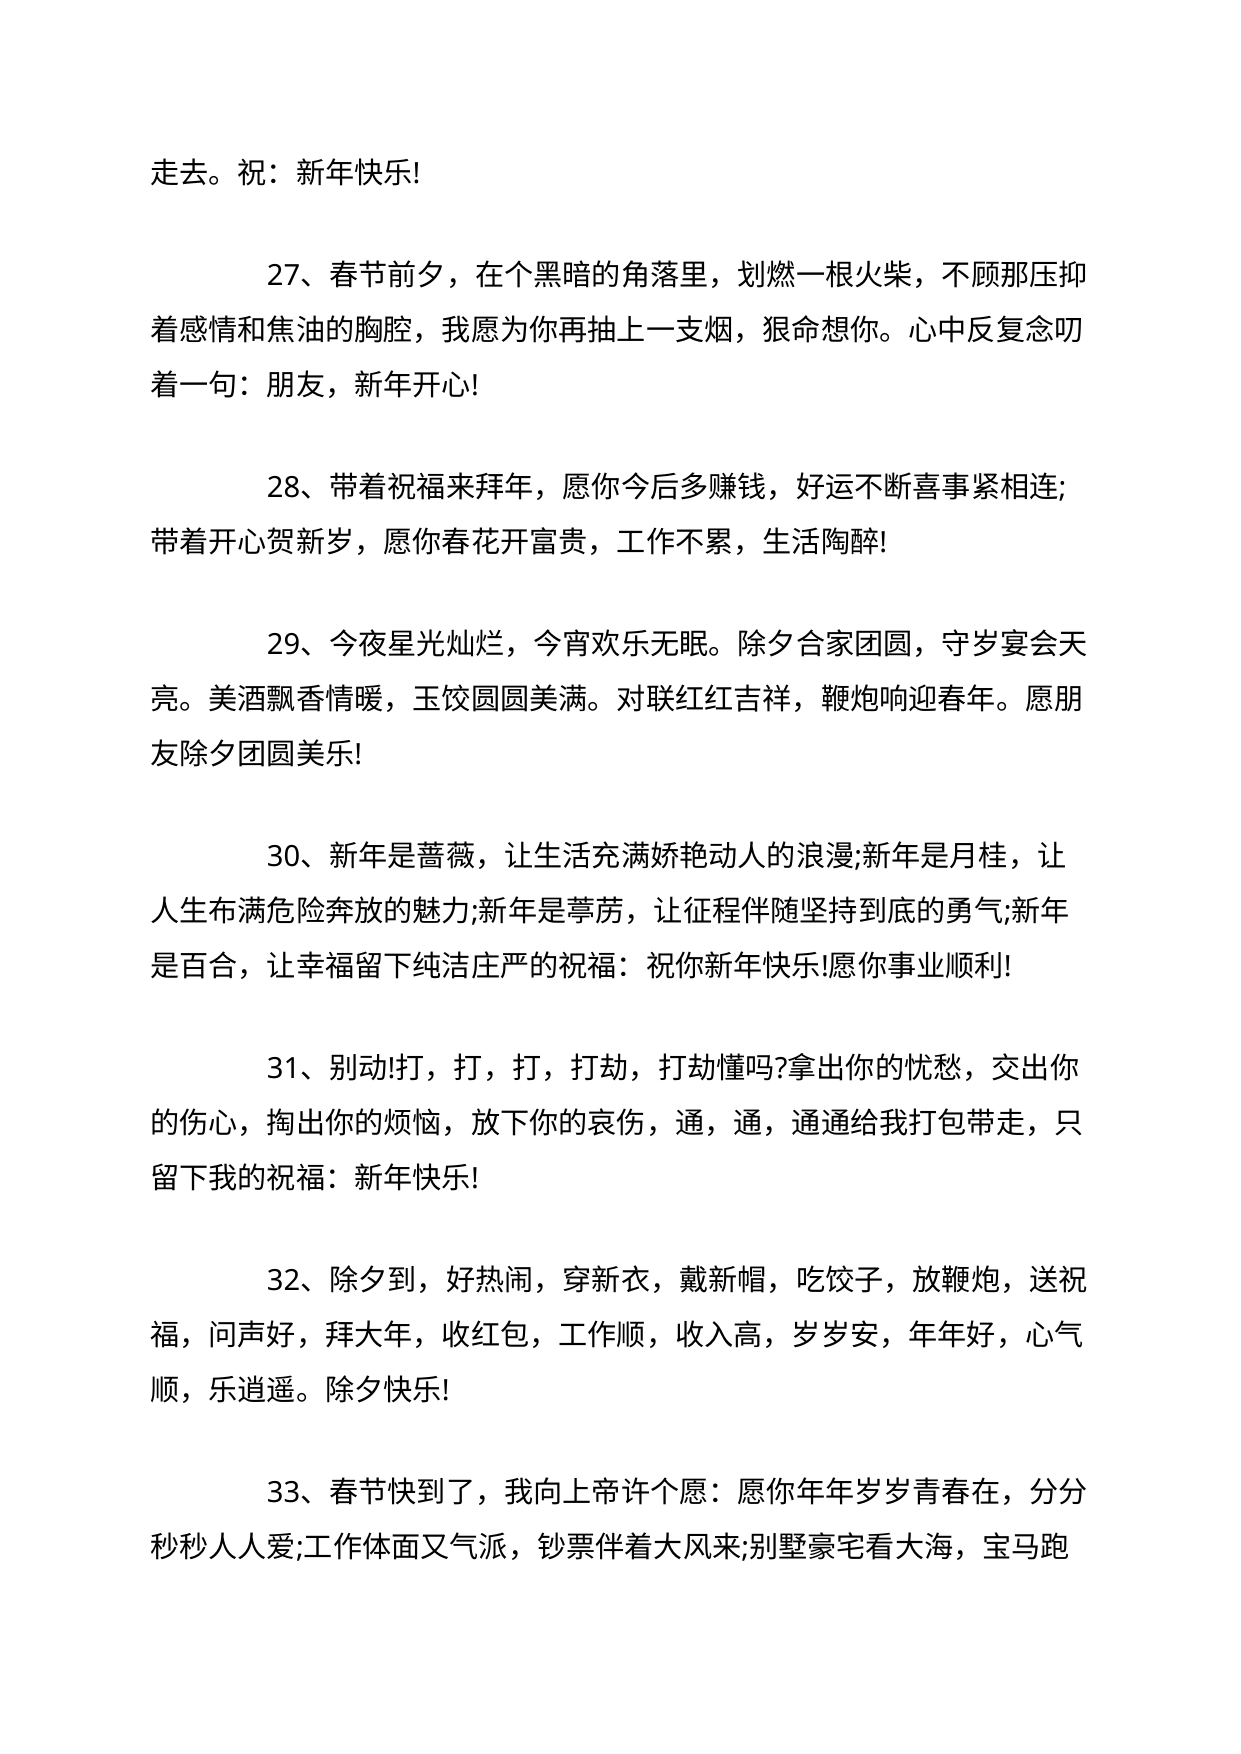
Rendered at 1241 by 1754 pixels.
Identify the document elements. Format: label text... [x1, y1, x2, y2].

text 28、带着祝福来拜年，愿你今后多赚钱，好运不断喜事紧相连;带着开心贺新岁，愿你春花开富贵，工作不累，生活陶醉! [150, 464, 1090, 561]
text 30、新年是蔷薇，让生活充满娇艳动人的浪漫;新年是月桂，让人生布满危险奔放的魅力;新年是葶苈，让征程伴随坚持到底的勇气;新年是百合，让幸福留下纯洁庄严的祝福：祝你新年快乐!愿你事业顺利! [150, 833, 1090, 985]
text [150, 150, 1090, 192]
text 31、别动!打，打，打，打劫，打劫懂吗?拿出你的忧愁，交出你的伤心，掏出你的烦恼，放下你的哀伤，通，通，通通给我打包带走，只留下我的祝福：新年快乐! [150, 1045, 1090, 1197]
text 32、除夕到，好热闹，穿新衣，戴新帽，吃饺子，放鞭炮，送祝福，问声好，拜大年，收红包，工作顺，收入高，岁岁安，年年好，心气顺，乐逍遥。除夕快乐! [150, 1257, 1090, 1409]
text 27、春节前夕，在个黑暗的角落里，划燃一根火柴，不顾那压抑着感情和焦油的胸腔，我愿为你再抽上一支烟，狠命想你。心中反复念叨着一句：朋友，新年开心! [150, 252, 1090, 404]
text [150, 1468, 1090, 1566]
text 29、今夜星光灿烂，今宵欢乐无眠。除夕合家团圆，守岁宴会天亮。美酒飘香情暖，玉饺圆圆美满。对联红红吉祥，鞭炮响迎春年。愿朋友除夕团圆美乐! [150, 621, 1090, 773]
